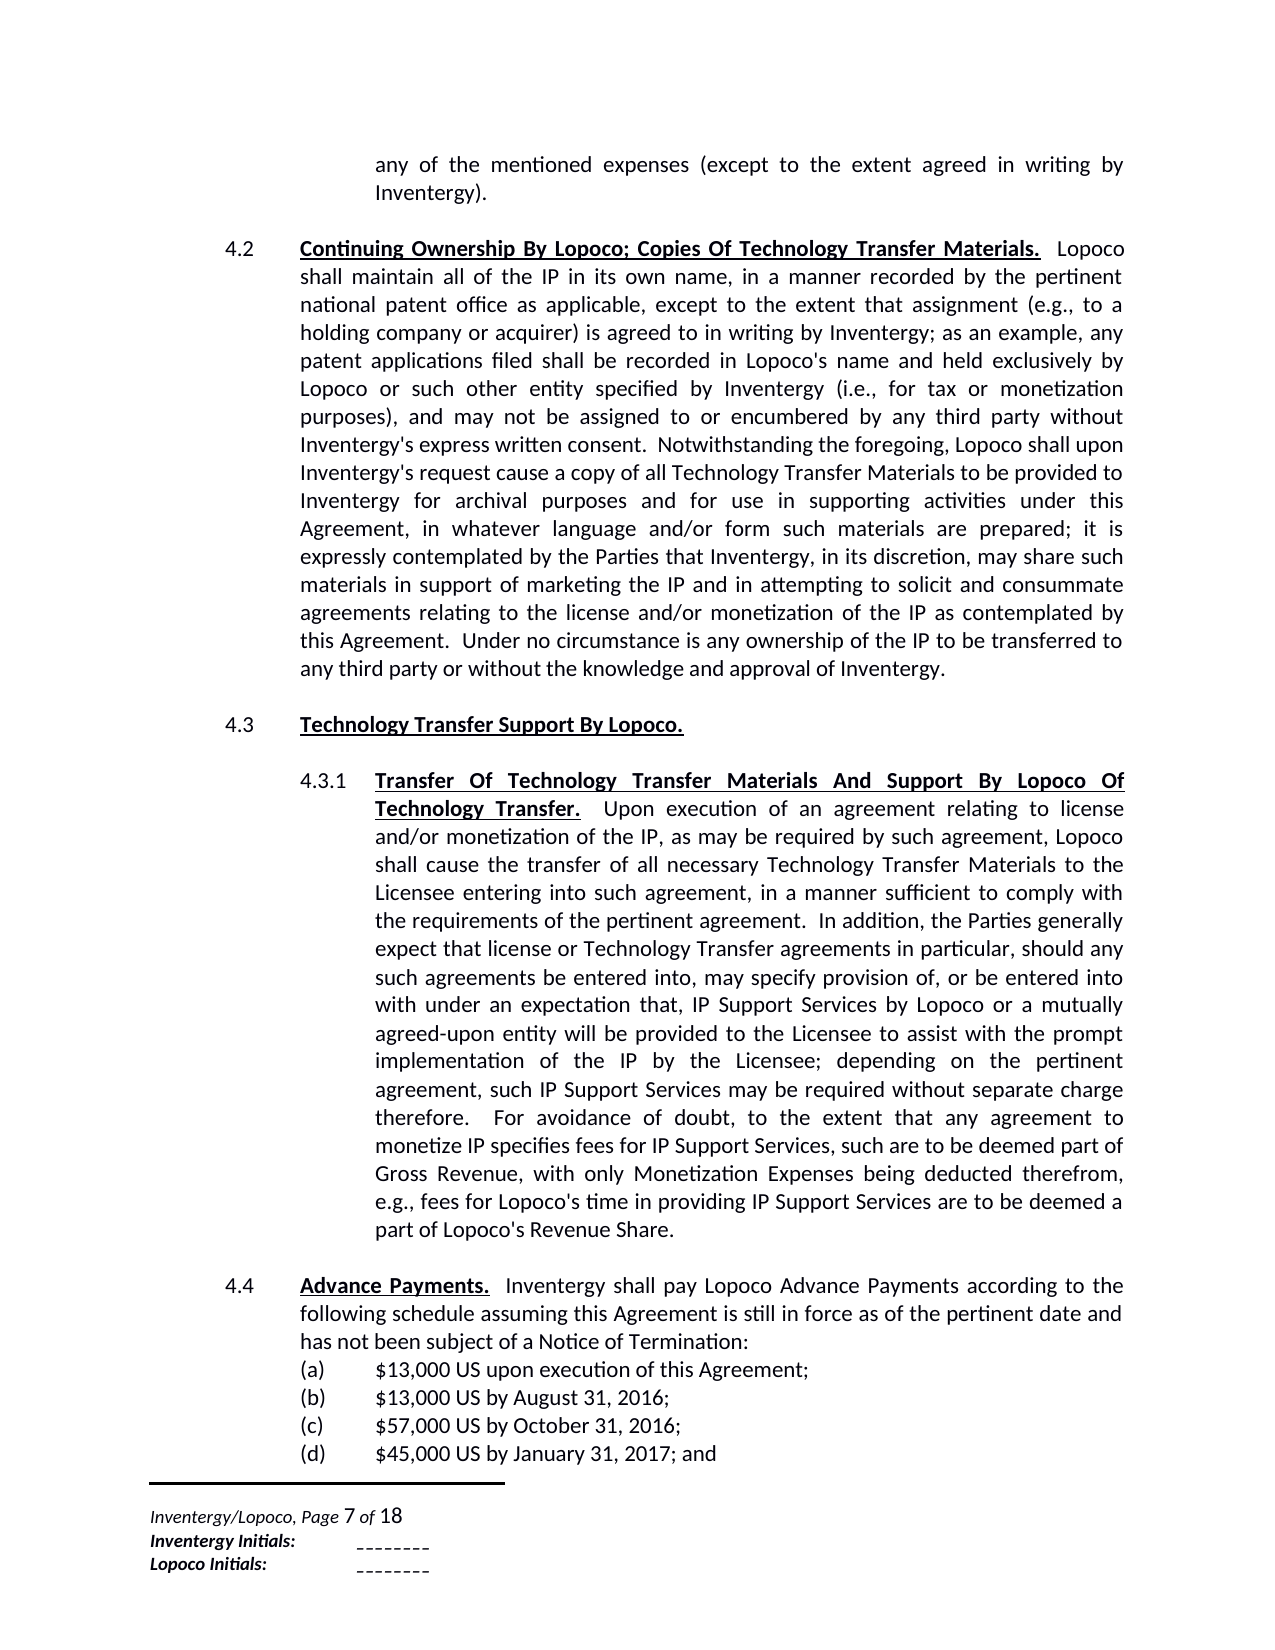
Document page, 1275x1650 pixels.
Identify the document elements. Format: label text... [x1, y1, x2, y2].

text (b) $13,000 US by August 31, 2016; [150, 1383, 1125, 1411]
text 4.2 Continuing Ownership By Lopoco; Copies Of Technology Transfer Materials. Lopoco shall maintain all of the IP in its own name, in a manner recorded by the pertinent national patent office as applicable, except to the extent that assignment (e.g., to a holding company or acquirer) is agreed to in writing by Inventergy; as an example, any patent applications filed shall be recorded in Lopoco's name and held exclusively by Lopoco or such other entity specified by Inventergy (i.e., for tax or monetization purposes), and may not be assigned to or encumbered by any third party without Inventergy's express written consent. Notwithstanding the foregoing, Lopoco shall upon Inventergy's request cause a copy of all Technology Transfer Materials to be provided to Inventergy for archival purposes and for use in supporting activities under this Agreement, in whatever language and/or form such materials are prepared; it is expressly contemplated by the Parties that Inventergy, in its discretion, may share such materials in support of marketing the IP and in attempting to solicit and consummate agreements relating to the license and/or monetization of the IP as contemplated by this Agreement. Under no circumstance is any ownership of the IP to be transferred to any third party or without the knowledge and approval of Inventergy. [225, 234, 1125, 682]
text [300, 150, 1125, 206]
text (c) $57,000 US by October 31, 2016; [150, 1411, 1125, 1439]
text 4.3.1 Transfer Of Technology Transfer Materials And Support By Lopoco Of Technology Transfer. Upon execution of an agreement relating to license and/or monetization of the IP, as may be required by such agreement, Lopoco shall cause the transfer of all necessary Technology Transfer Materials to the Licensee entering into such agreement, in a manner sufficient to comply with the requirements of the pertinent agreement. In addition, the Parties generally expect that license or Technology Transfer agreements in particular, should any such agreements be entered into, may specify provision of, or be entered into with under an expectation that, IP Support Services by Lopoco or a mutually agreed-upon entity will be provided to the Licensee to assist with the prompt implementation of the IP by the Licensee; depending on the pertinent agreement, such IP Support Services may be required without separate charge therefore. For avoidance of doubt, to the extent that any agreement to monetize IP specifies fees for IP Support Services, such are to be deemed part of Gross Revenue, with only Monetization Expenses being deducted therefrom, e.g., fees for Lopoco's time in providing IP Support Services are to be deemed a part of Lopoco's Revenue Share. [300, 766, 1125, 1243]
text (d) $45,000 US by January 31, 2017; and [150, 1439, 1125, 1467]
text 4.4 Advance Payments. Inventergy shall pay Lopoco Advance Payments according to the following schedule assuming this Agreement is still in force as of the pertinent date and has not been subject of a Notice of Termination: [225, 1271, 1125, 1355]
text 4.3 Technology Transfer Support By Lopoco. [225, 710, 1125, 738]
text (a) $13,000 US upon execution of this Agreement; [150, 1355, 1125, 1383]
